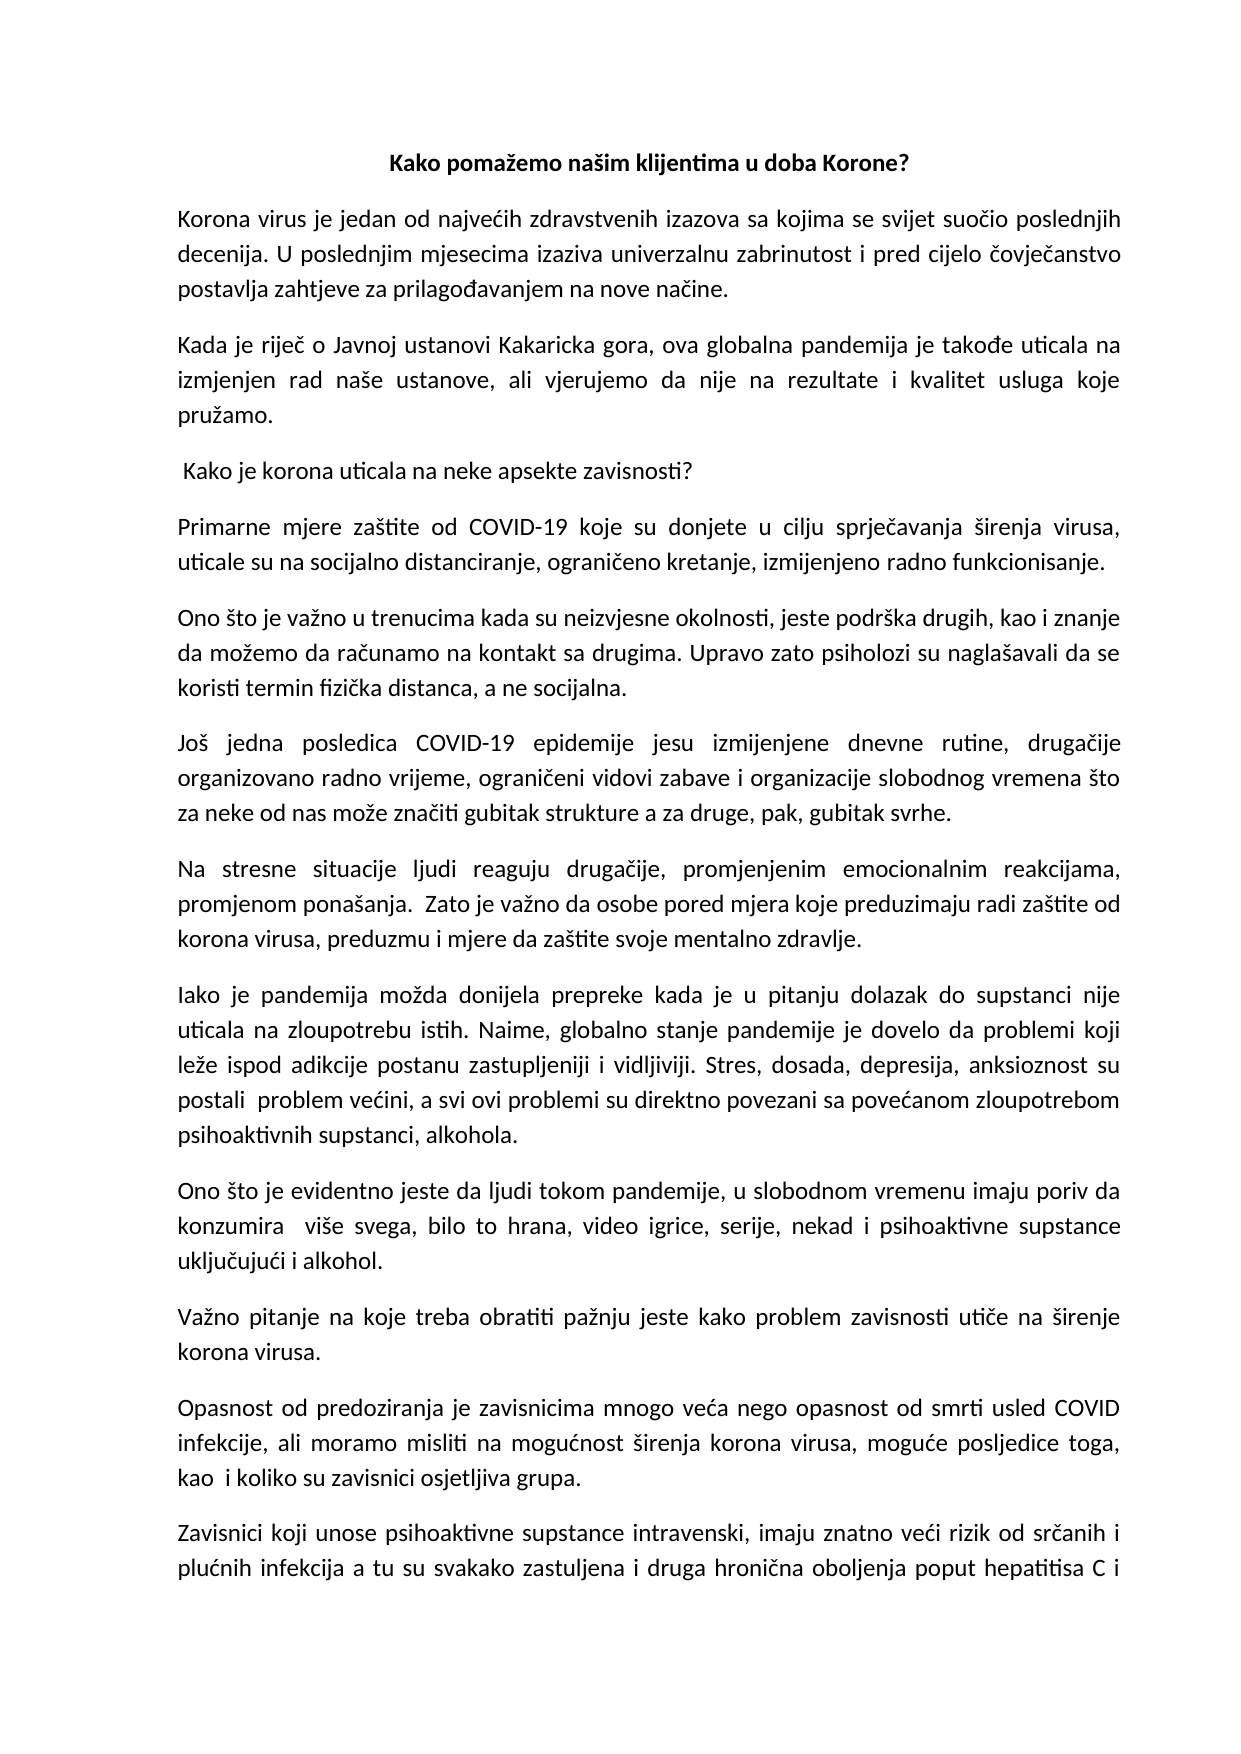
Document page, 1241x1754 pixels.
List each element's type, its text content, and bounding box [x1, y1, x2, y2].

text Opasnost od predoziranja je zavisnicima mnogo veća nego opasnost od smrti usled COVID infekcije, ali moramo misliti na mogućnost širenja korona virusa, moguće posljedice toga, kao i koliko su zavisnici osjetljiva grupa. [177, 1392, 1122, 1492]
text Kako pomažemo našim klijentima u doba Korone? [177, 148, 1122, 178]
text Ono što je važno u trenucima kada su neizvjesne okolnosti, jeste podrška drugih, kao i znanje da možemo da računamo na kontakt sa drugima. Upravo zato psiholozi su naglašavali da se koristi termin fizička distanca, a ne socijalna. [177, 602, 1122, 702]
text Ono što je evidentno jeste da ljudi tokom pandemije, u slobodnom vremenu imaju poriv da konzumira više svega, bilo to hrana, video igrice, serije, nekad i psihoaktivne supstance uključujući i alkohol. [177, 1175, 1122, 1276]
text Još jedna posledica COVID-19 epidemije jesu izmijenjene dnevne rutine, drugačije organizovano radno vrijeme, ograničeni vidovi zabave i organizacije slobodnog vremena što za neke od nas može značiti gubitak strukture a za druge, pak, gubitak svrhe. [177, 728, 1122, 828]
text Iako je pandemija možda donijela prepreke kada je u pitanju dolazak do supstanci nije uticala na zloupotrebu istih. Naime, globalno stanje pandemije je dovelo da problemi koji leže ispod adikcije postanu zastupljeniji i vidljiviji. Stres, dosada, depresija, anksioznost su postali problem većini, a svi ovi problemi su direktno povezani sa povećanom zloupotrebom psihoaktivnih supstanci, alkohola. [177, 979, 1122, 1150]
text Kada je riječ o Javnoj ustanovi Kakaricka gora, ova globalna pandemija je takođe uticala na izmjenjen rad naše ustanove, ali vjerujemo da nije na rezultate i kvalitet usluga koje pružamo. [177, 329, 1122, 430]
text Važno pitanje na koje treba obratiti pažnju jeste kako problem zavisnosti utiče na širenje korona virusa. [177, 1301, 1122, 1366]
text Na stresne situacije ljudi reaguju drugačije, promjenjenim emocionalnim reakcijama, promjenom ponašanja. Zato je važno da osobe pored mjera koje preduzimaju radi zaštite od korona virusa, preduzmu i mjere da zaštite svoje mentalno zdravlje. [177, 853, 1122, 954]
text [177, 1518, 1122, 1583]
text Primarne mjere zaštite od COVID-19 koje su donjete u cilju sprječavanja širenja virusa, uticale su na socijalno distanciranje, ograničeno kretanje, izmijenjeno radno funkcionisanje. [177, 511, 1122, 576]
text Korona virus je jedan od najvećih zdravstvenih izazova sa kojima se svijet suočio poslednjih decenija. U poslednjim mjesecima izaziva univerzalnu zabrinutost i pred cijelo čovječanstvo postavlja zahtjeve za prilagođavanjem na nove načine. [177, 203, 1122, 304]
text Kako je korona uticala na neke apsekte zavisnosti? [177, 455, 1122, 486]
